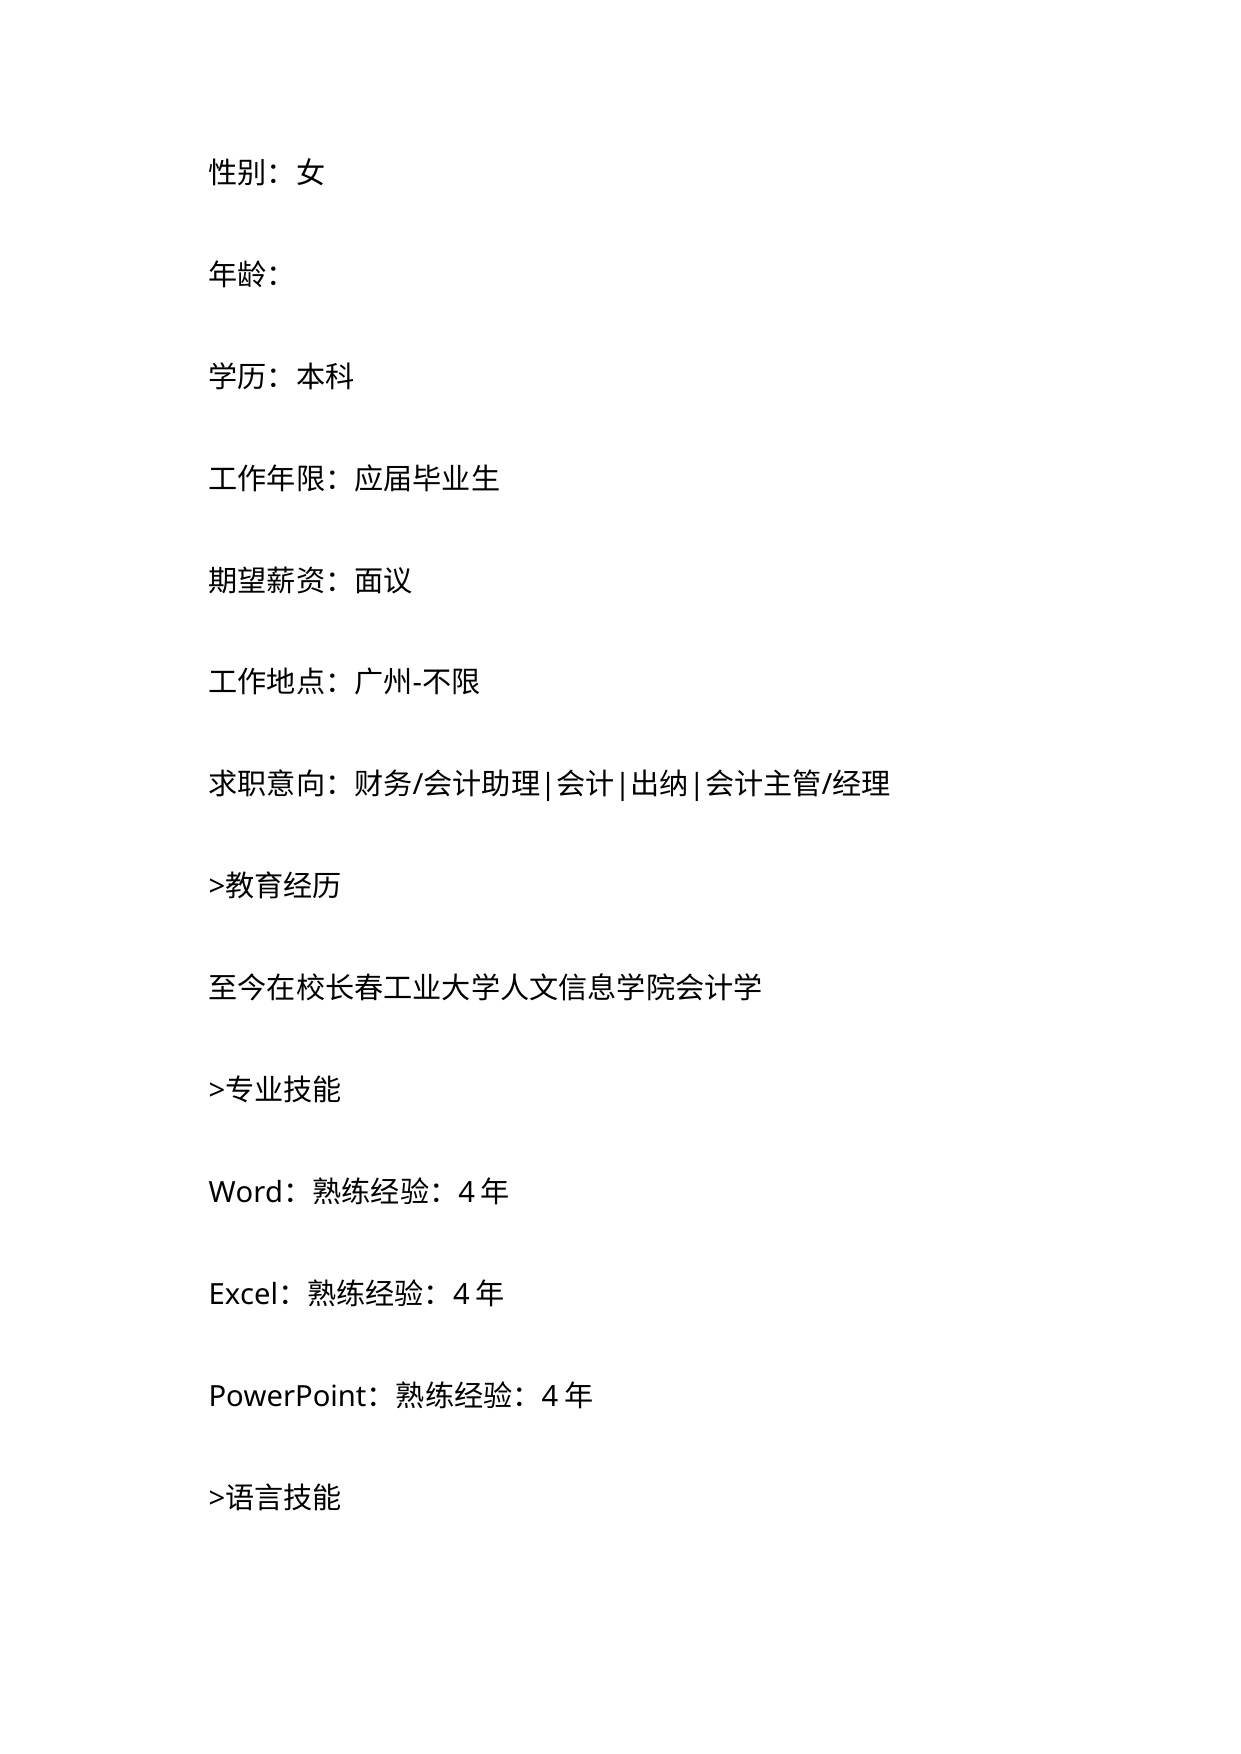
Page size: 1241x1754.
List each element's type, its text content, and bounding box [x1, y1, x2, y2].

text 工作年限：应届毕业生 [150, 455, 1090, 498]
text Excel：熟练经验：4年 [150, 1271, 1090, 1313]
text >语言技能 [150, 1474, 1090, 1517]
text >专业技能 [150, 1067, 1090, 1109]
text 求职意向：财务/会计助理|会计|出纳|会计主管/经理 [150, 761, 1090, 803]
text PowerPoint：熟练经验：4年 [150, 1372, 1090, 1415]
text Word：熟练经验：4年 [150, 1168, 1090, 1211]
text 性别：女 [150, 150, 1090, 192]
text 期望薪资：面议 [150, 557, 1090, 599]
text 年龄： [150, 252, 1090, 294]
text 学历：本科 [150, 353, 1090, 396]
text 至今在校长春工业大学人文信息学院会计学 [150, 965, 1090, 1007]
text 工作地点：广州-不限 [150, 659, 1090, 701]
text >教育经历 [150, 863, 1090, 905]
